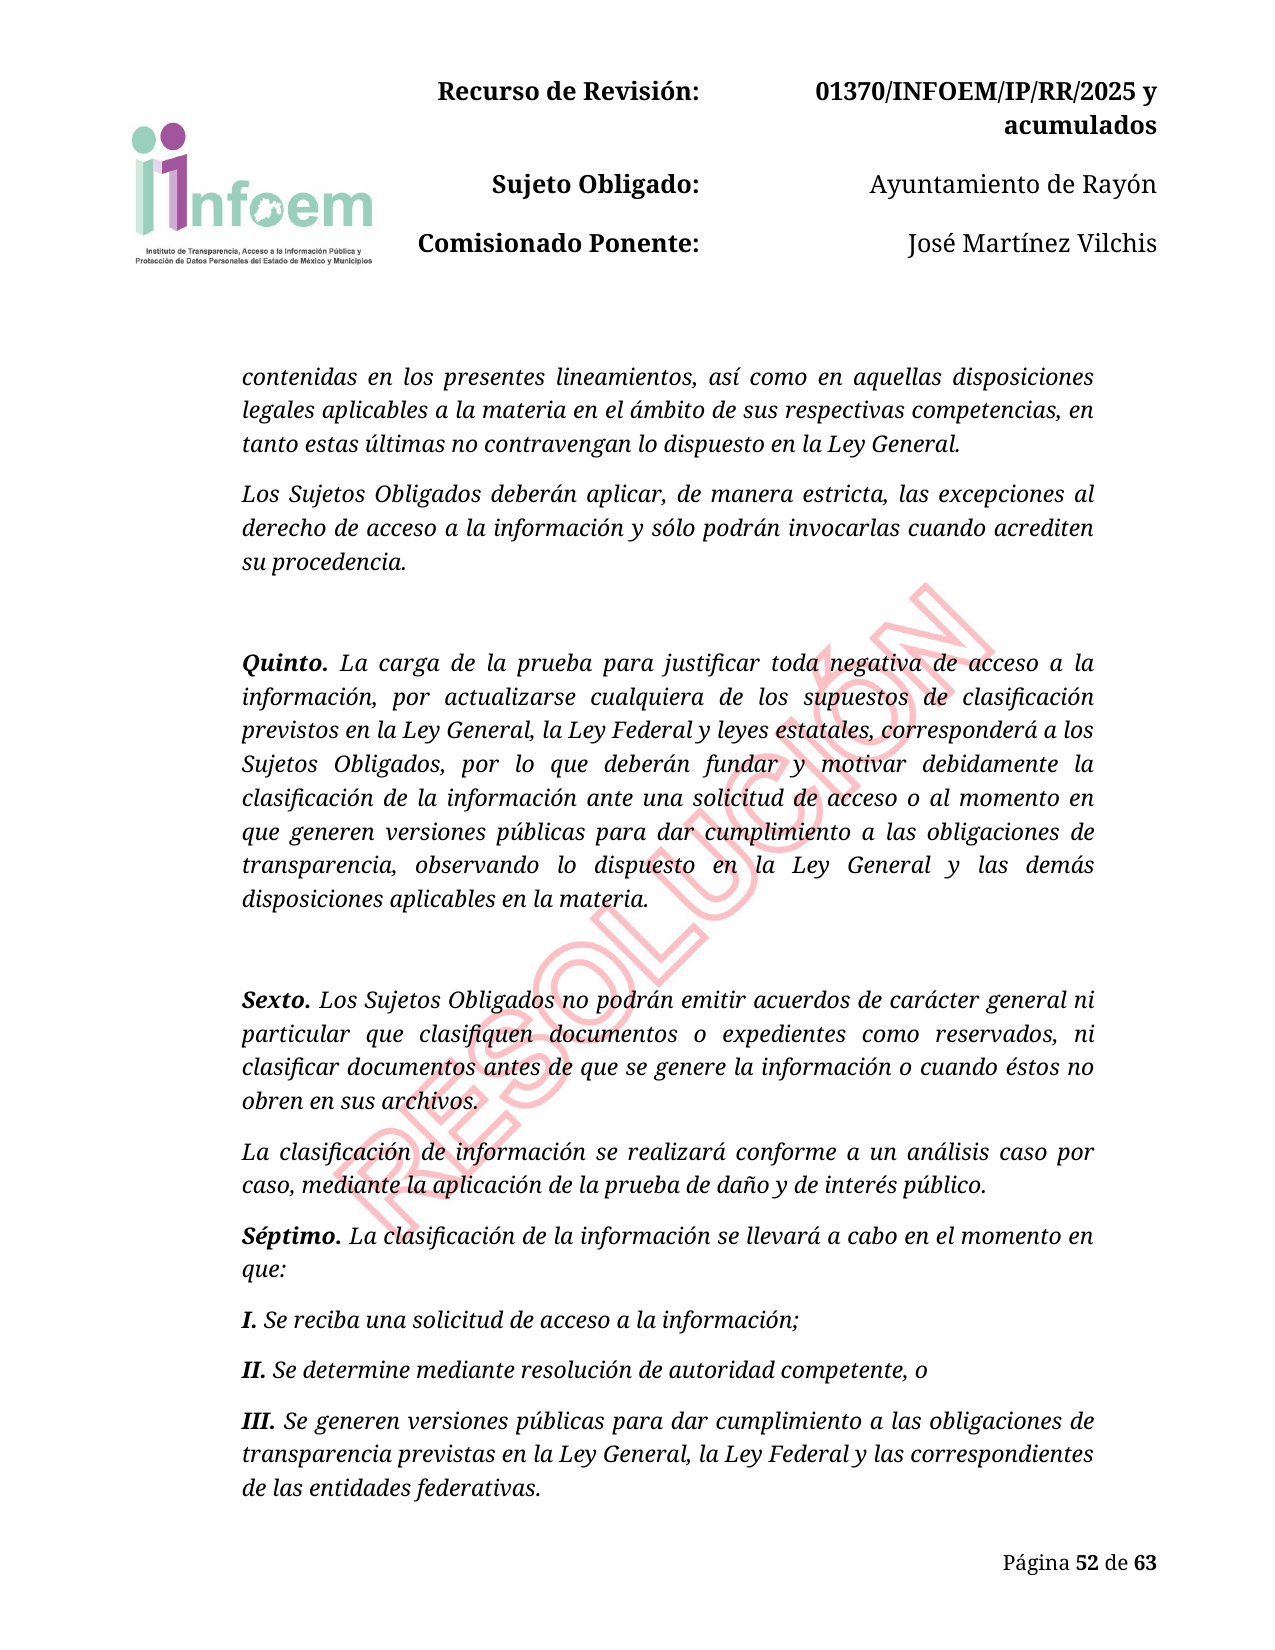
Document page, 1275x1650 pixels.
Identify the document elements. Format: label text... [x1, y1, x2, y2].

text Quinto. La carga de la prueba para justificar toda negativa de acceso a la información, por actualizarse cualquiera de los supuestos de clasificación previstos en la Ley General, la Ley Federal y leyes estatales, corresponderá a los Sujetos Obligados, por lo que deberán fundar y motivar debidamente la clasificación de la información ante una solicitud de acceso o al momento en que generen versiones públicas para dar cumplimiento a las obligaciones de transparencia, observando lo dispuesto en la Ley General y las demás disposiciones aplicables en la materia. [242, 647, 1098, 914]
text La clasificación de información se realizará conforme a un análisis caso por caso, mediante la aplicación de la prueba de daño y de interés público. [242, 1135, 1098, 1200]
text III. Se generen versiones públicas para dar cumplimiento a las obligaciones de transparencia previstas en la Ley General, la Ley Federal y las correspondientes de las entidades federativas. [242, 1404, 1098, 1503]
text I. Se reciba una solicitud de acceso a la información; [242, 1304, 1098, 1335]
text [242, 360, 1098, 459]
picture [12, 62, 1275, 1650]
text II. Se determine mediante resolución de autoridad competente, o [242, 1354, 1098, 1385]
text Sexto. Los Sujetos Obligados no podrán emitir acuerdos de carácter general ni particular que clasifiquen documentos o expedientes como reservados, ni clasificar documentos antes de que se genere la información o cuando éstos no obren en sus archivos. [242, 984, 1098, 1116]
text Séptimo. La clasificación de la información se llevará a cabo en el momento en que: [242, 1219, 1098, 1284]
text Los Sujetos Obligados deberán aplicar, de manera estricta, las excepciones al derecho de acceso a la información y sólo podrán invocarlas cuando acrediten su procedencia. [242, 478, 1098, 577]
